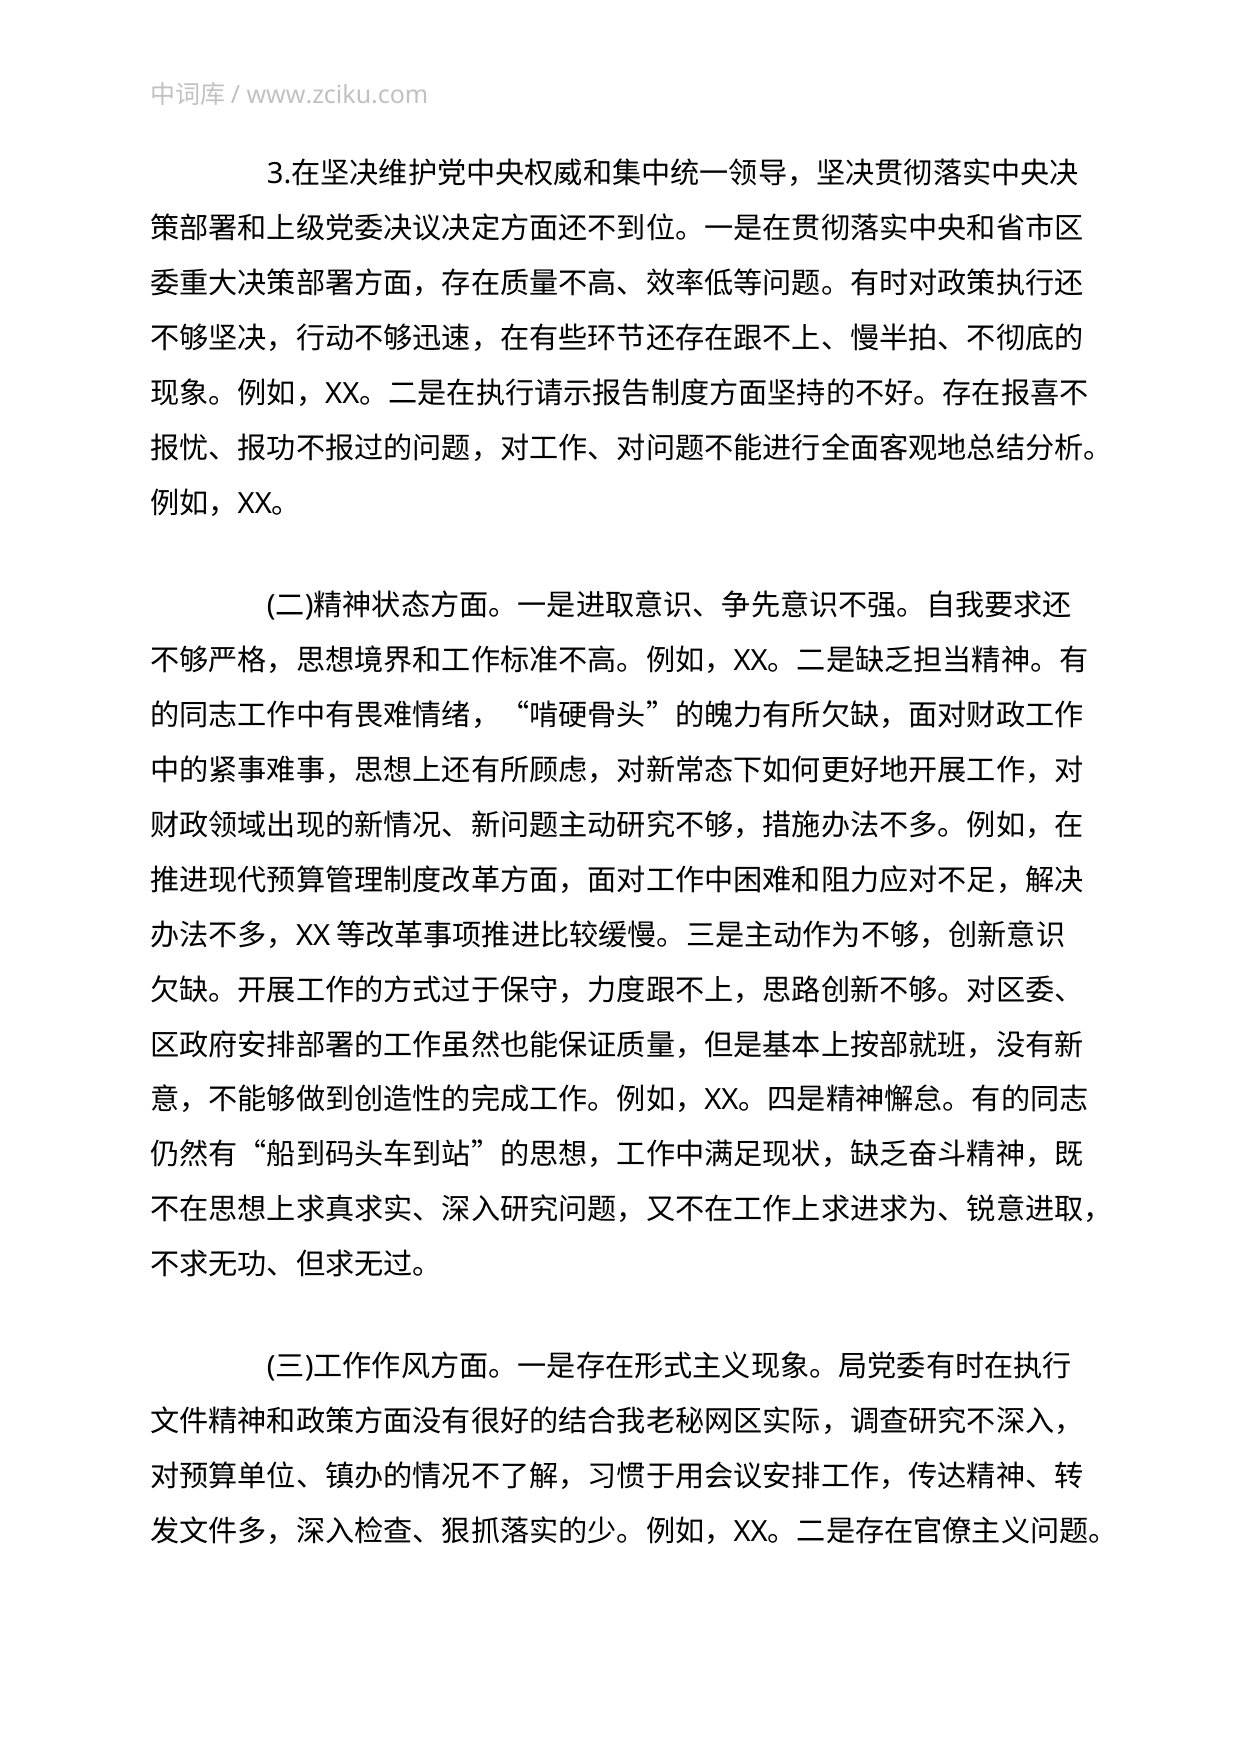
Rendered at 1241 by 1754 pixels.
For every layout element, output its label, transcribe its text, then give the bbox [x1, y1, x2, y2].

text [150, 1342, 1090, 1550]
text 3.在坚决维护党中央权威和集中统一领导，坚决贯彻落实中央决策部署和上级党委决议决定方面还不到位。一是在贯彻落实中央和省市区委重大决策部署方面，存在质量不高、效率低等问题。有时对政策执行还不够坚决，行动不够迅速，在有些环节还存在跟不上、慢半拍、不彻底的现象。例如，XX。二是在执行请示报告制度方面坚持的不好。存在报喜不报忧、报功不报过的问题，对工作、对问题不能进行全面客观地总结分析。例如，XX。 [150, 150, 1090, 522]
text (二)精神状态方面。一是进取意识、争先意识不强。自我要求还不够严格，思想境界和工作标准不高。例如，XX。二是缺乏担当精神。有的同志工作中有畏难情绪，“啃硬骨头”的魄力有所欠缺，面对财政工作中的紧事难事，思想上还有所顾虑，对新常态下如何更好地开展工作，对财政领域出现的新情况、新问题主动研究不够，措施办法不多。例如，在推进现代预算管理制度改革方面，面对工作中困难和阻力应对不足，解决办法不多，XX等改革事项推进比较缓慢。三是主动作为不够，创新意识欠缺。开展工作的方式过于保守，力度跟不上，思路创新不够。对区委、区政府安排部署的工作虽然也能保证质量，但是基本上按部就班，没有新意，不能够做到创造性的完成工作。例如，XX。四是精神懈怠。有的同志仍然有“船到码头车到站”的思想，工作中满足现状，缺乏奋斗精神，既不在思想上求真求实、深入研究问题，又不在工作上求进求为、锐意进取，不求无功、但求无过。 [150, 582, 1090, 1283]
